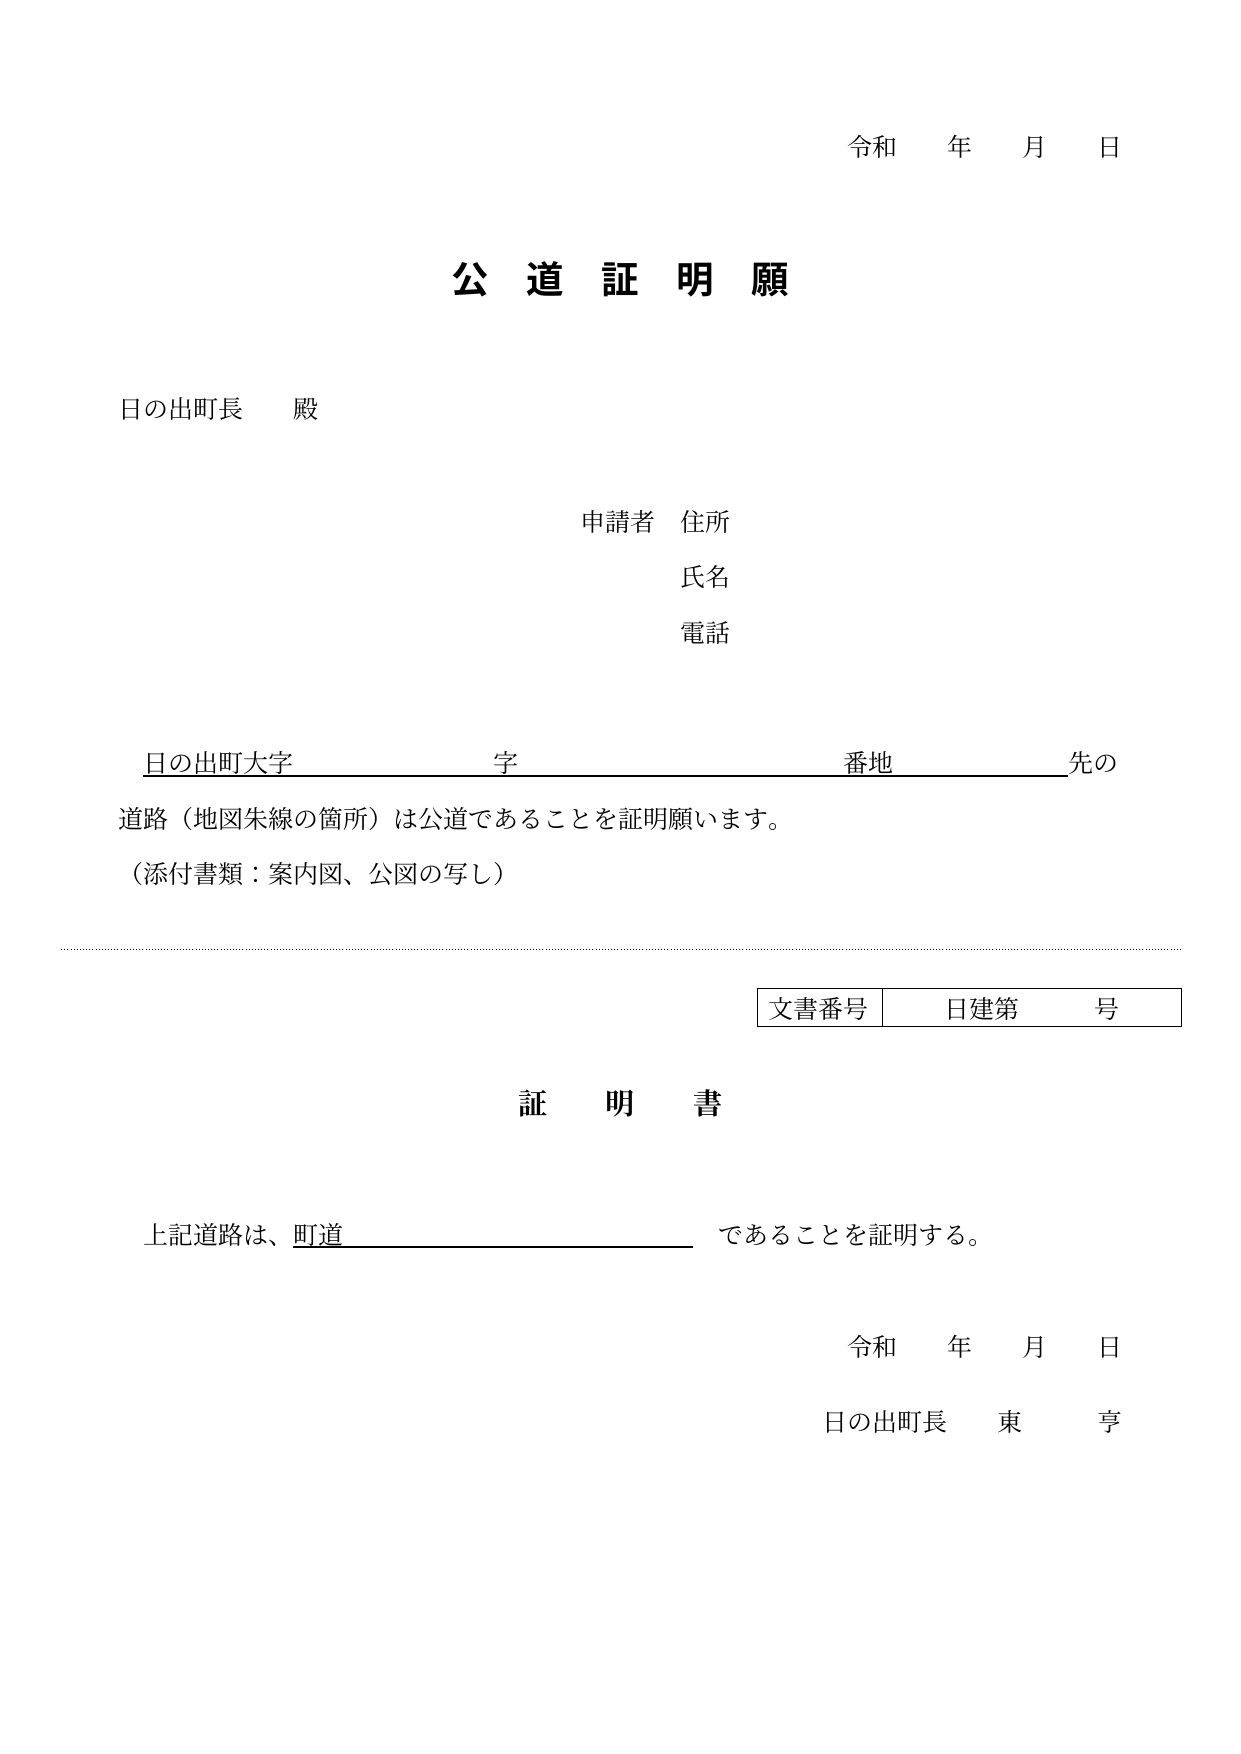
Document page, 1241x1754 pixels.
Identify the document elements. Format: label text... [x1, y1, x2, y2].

table_header 文書番号 [758, 989, 882, 1026]
text 証 明 書 [118, 1065, 1122, 1140]
text 令和 年 月 日 [118, 1327, 1122, 1365]
text 日の出町長 殿 [118, 389, 1122, 427]
text 日の出町長 東 亨 [118, 1402, 1122, 1440]
text 日の出町大字 字 番地 先の [118, 743, 1122, 781]
text 道路（地図朱線の箇所）は公道であることを証明願います。 [118, 799, 1122, 836]
table_header 日建第 号 [883, 989, 1181, 1026]
text 上記道路は、町道 であることを証明する。 [118, 1215, 1122, 1252]
text 氏名 [681, 557, 1122, 595]
text 電話 [681, 613, 1122, 650]
text 申請者 住所 [118, 502, 1122, 539]
text 令和 年 月 日 [118, 127, 1122, 164]
text 公 道 証 明 願 [118, 239, 1122, 314]
text （添付書類：案内図、公図の写し） [118, 854, 1122, 892]
